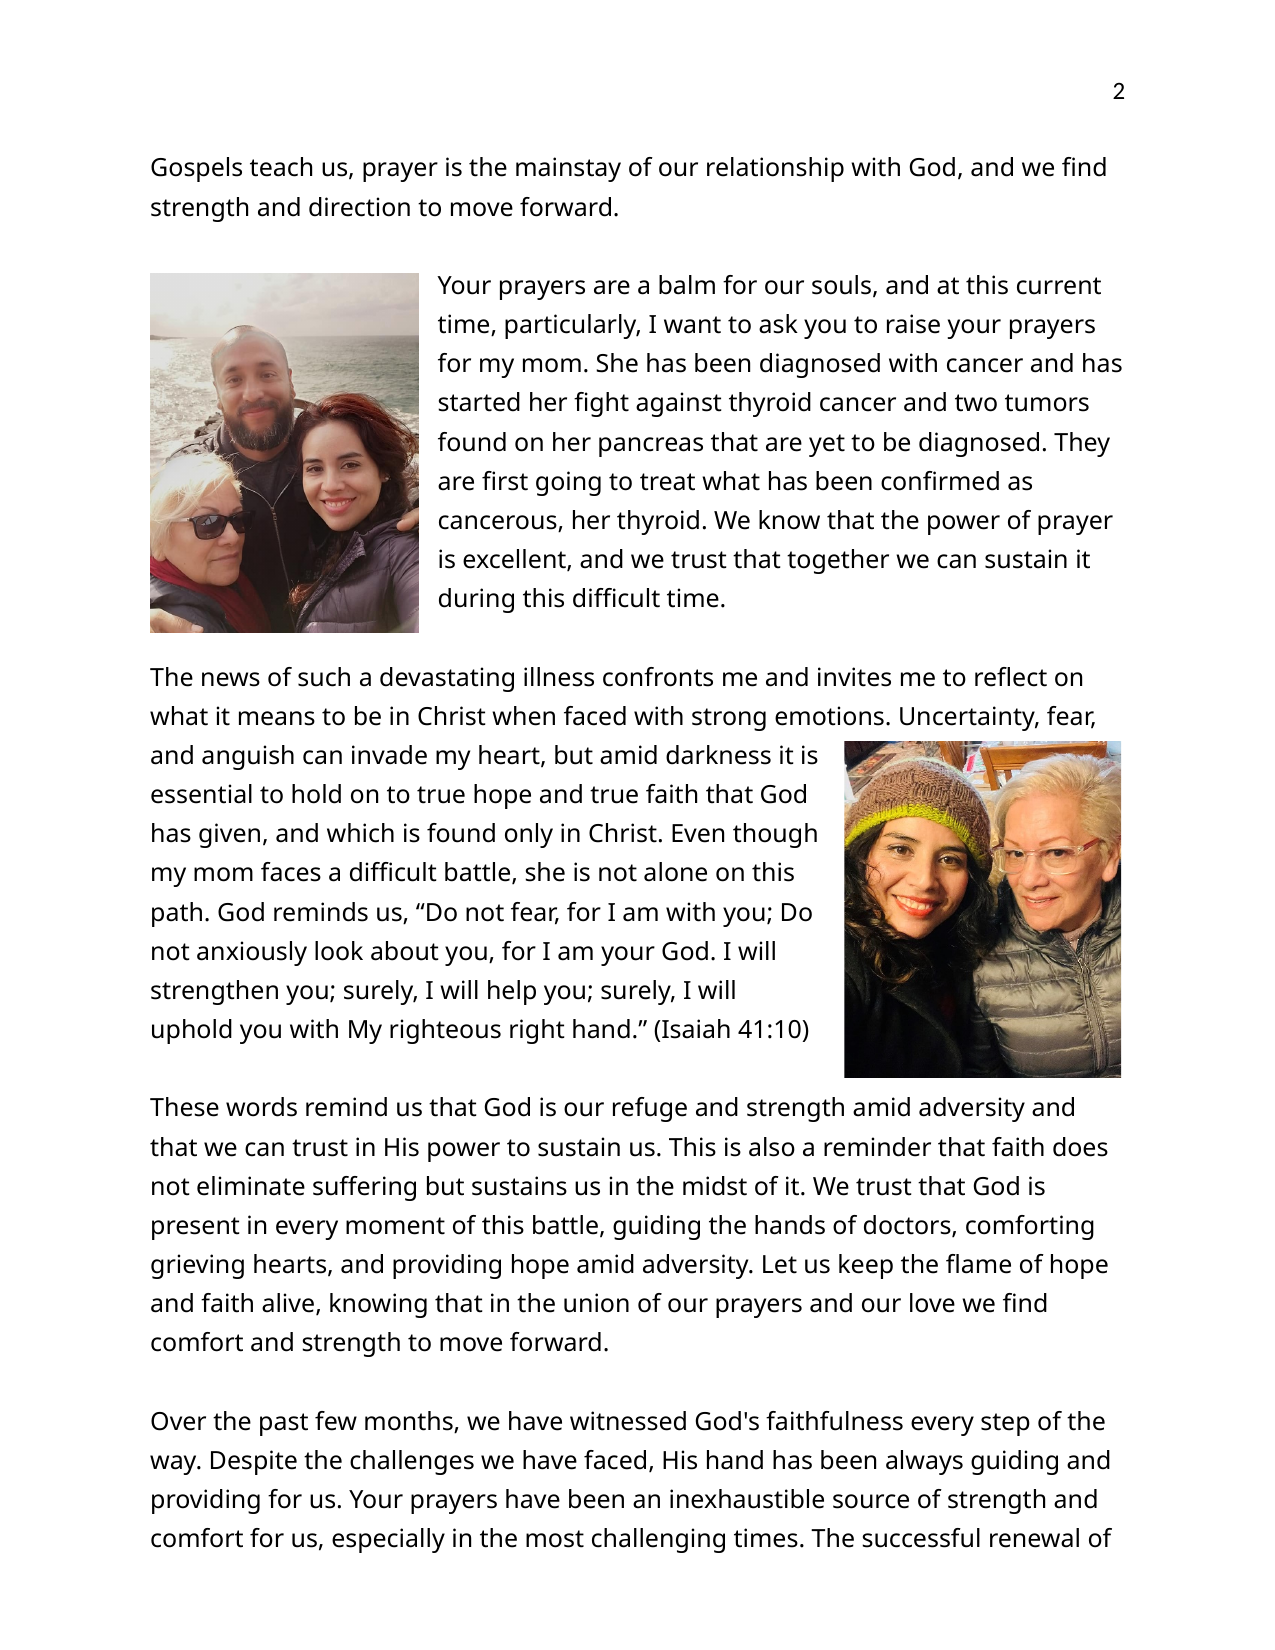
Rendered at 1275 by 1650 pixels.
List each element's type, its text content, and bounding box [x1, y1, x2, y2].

picture [842, 780, 1122, 1115]
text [150, 150, 1125, 262]
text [150, 1442, 1125, 1555]
text These words remind us that God is our refuge and strength amid adversity and that we can trust in His power to sustain us. This is also a reminder that faith does not eliminate suffering but sustains us in the midst of it. We trust that God is present in every moment of this battle, guiding the hands of doctors, comforting grieving hearts, and providing hope amid adversity. Let us keep the flame of hope and faith alive, knowing that in the union of our prayers and our love we find comfort and strength to move forward. [150, 1129, 1125, 1398]
picture [150, 312, 419, 672]
text The news of such a devastating illness confronts me and invites me to reflect on what it means to be in Christ when faced with strong emotions. Uncertainty, fear, and anguish can invade my heart, but amid darkness it is essential to hold on to true hope and true faith that God has given, and which is found only in Christ. Even though my mom faces a difficult battle, she is not alone on this path. God reminds us, “Do not fear, for I am with you; Do not anxiously look about you, for I am your God. I will strengthen you; surely, I will help you; surely, I will uphold you with My righteous right hand.” (Isaiah 41:10) [150, 698, 1125, 1085]
